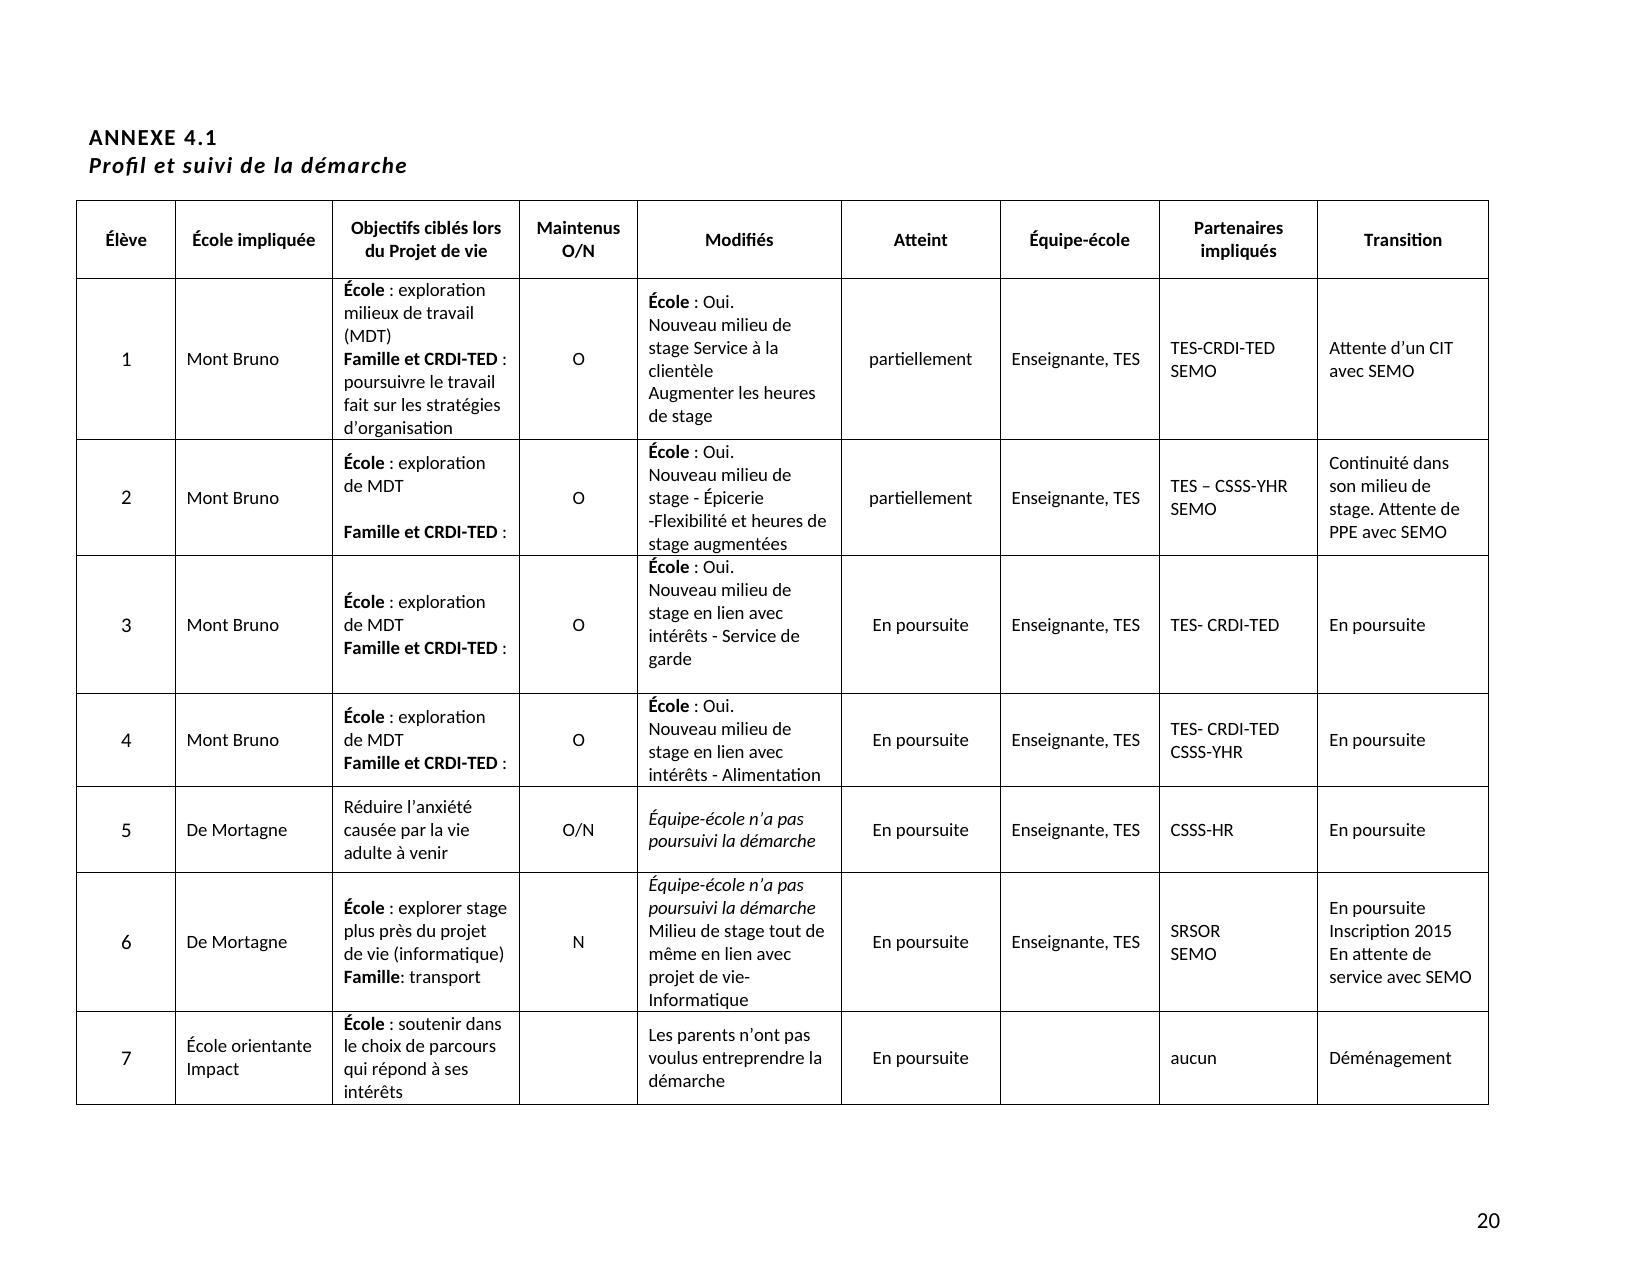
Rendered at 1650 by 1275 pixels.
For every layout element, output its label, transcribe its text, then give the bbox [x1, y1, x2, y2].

table_cell Mont Bruno [176, 440, 332, 555]
table_cell En poursuite Inscription 2015 En attente de service avec SEMO [1318, 873, 1488, 1011]
table_cell 2 [77, 440, 175, 555]
table_cell En poursuite [842, 556, 1000, 693]
table_header Élève [77, 201, 175, 278]
table_cell N [520, 873, 637, 1011]
table_header Atteint [842, 201, 1000, 278]
table_header Objectifs ciblés lors du Projet de vie [333, 201, 519, 278]
table_cell En poursuite [842, 873, 1000, 1011]
table_cell CSSS-HR [1160, 787, 1317, 872]
table_cell 5 [77, 787, 175, 872]
table_cell De Mortagne [176, 873, 332, 1011]
table_cell 1 [77, 279, 175, 439]
table_cell O [520, 440, 637, 555]
table_cell 6 [77, 873, 175, 1011]
table_cell Enseignante, TES [1001, 279, 1159, 439]
table_cell École : Oui. Nouveau milieu de stage en lien avec intérêts - Service de garde [638, 556, 841, 693]
table_cell En poursuite [842, 694, 1000, 786]
table_cell École : Oui. Nouveau milieu de stage en lien avec intérêts - Alimentation [638, 694, 841, 786]
table_cell TES- CRDI-TED CSSS-YHR [1160, 694, 1317, 786]
table_cell De Mortagne [176, 787, 332, 872]
table_cell 7 [77, 1012, 175, 1103]
table_cell École : exploration de MDT Famille et CRDI-TED : [333, 440, 519, 555]
table_header Modifiés [638, 201, 841, 278]
table_cell Enseignante, TES [1001, 694, 1159, 786]
text Profil et suivi de la démarche [89, 151, 1500, 179]
table_cell SRSOR SEMO [1160, 873, 1317, 1011]
table_header Partenaires impliqués [1160, 201, 1317, 278]
table_cell TES – CSSS-YHR SEMO [1160, 440, 1317, 555]
table_cell Équipe-école n’a pas poursuivi la démarche Milieu de stage tout de même en lien avec projet de vie-Informatique [638, 873, 841, 1011]
table_cell Réduire l’anxiété causée par la vie adulte à venir [333, 787, 519, 872]
table_cell Mont Bruno [176, 556, 332, 693]
table_cell Enseignante, TES [1001, 556, 1159, 693]
table_cell En poursuite [842, 787, 1000, 872]
table_cell aucun [1160, 1012, 1317, 1103]
table_cell École : soutenir dans le choix de parcours qui répond à ses intérêts [333, 1012, 519, 1103]
table_cell 3 [77, 556, 175, 693]
table_cell École orientante Impact [176, 1012, 332, 1103]
table_cell Déménagement [1318, 1012, 1488, 1103]
table_cell Mont Bruno [176, 279, 332, 439]
table_cell En poursuite [1318, 787, 1488, 872]
table_header École impliquée [176, 201, 332, 278]
table_cell TES-CRDI-TED SEMO [1160, 279, 1317, 439]
table_cell Enseignante, TES [1001, 440, 1159, 555]
table_header Transition [1318, 201, 1488, 278]
table_cell École : Oui. Nouveau milieu de stage - Épicerie -Flexibilité et heures de stage augmentées [638, 440, 841, 555]
table_cell En poursuite [1318, 556, 1488, 693]
table_cell École : exploration milieux de travail (MDT) Famille et CRDI-TED : poursuivre le travail fait sur les stratégies d’organisation [333, 279, 519, 439]
table_cell En poursuite [842, 1012, 1000, 1103]
table_cell O [520, 279, 637, 439]
table_cell 4 [77, 694, 175, 786]
table_cell Équipe-école n’a pas poursuivi la démarche [638, 787, 841, 872]
table_cell École : exploration de MDT Famille et CRDI-TED : [333, 694, 519, 786]
table_cell O [520, 556, 637, 693]
table_cell Attente d’un CIT avec SEMO [1318, 279, 1488, 439]
text ANNEXE 4.1 [89, 123, 1500, 151]
table_header Maintenus O/N [520, 201, 637, 278]
table_cell O [520, 694, 637, 786]
table_cell Enseignante, TES [1001, 873, 1159, 1011]
table_cell [520, 1012, 637, 1103]
table_cell TES- CRDI-TED [1160, 556, 1317, 693]
table_cell partiellement [842, 440, 1000, 555]
table_cell En poursuite [1318, 694, 1488, 786]
table_cell Continuité dans son milieu de stage. Attente de PPE avec SEMO [1318, 440, 1488, 555]
table_cell [1001, 1012, 1159, 1103]
table_cell Les parents n’ont pas voulus entreprendre la démarche [638, 1012, 841, 1103]
table_cell partiellement [842, 279, 1000, 439]
table_cell O/N [520, 787, 637, 872]
table_cell École : explorer stage plus près du projet de vie (informatique) Famille: transport [333, 873, 519, 1011]
table_cell École : exploration de MDT Famille et CRDI-TED : [333, 556, 519, 693]
table_cell Mont Bruno [176, 694, 332, 786]
table_cell Enseignante, TES [1001, 787, 1159, 872]
table_header Équipe-école [1001, 201, 1159, 278]
table_cell École : Oui. Nouveau milieu de stage Service à la clientèle Augmenter les heures de stage [638, 279, 841, 439]
